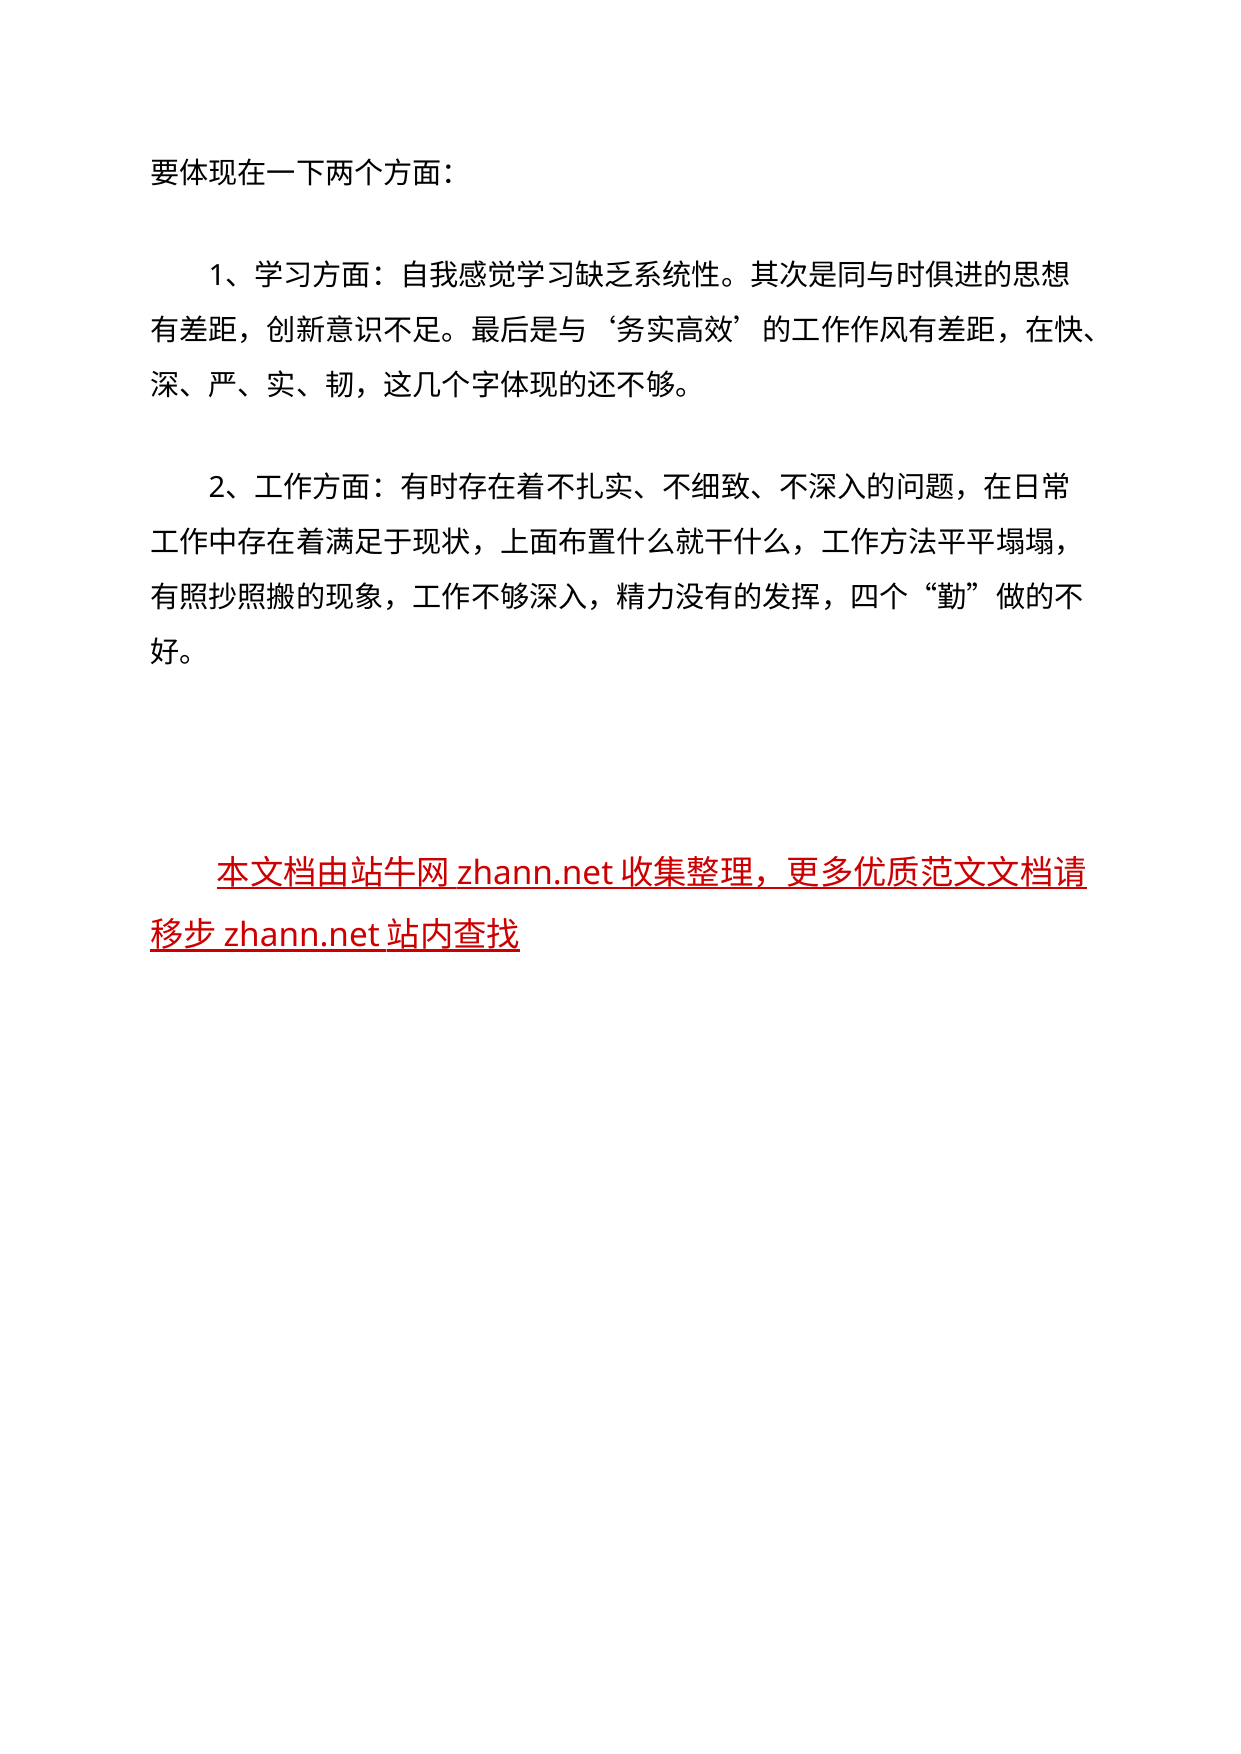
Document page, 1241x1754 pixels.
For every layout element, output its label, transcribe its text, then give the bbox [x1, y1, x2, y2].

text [150, 150, 1090, 192]
text 2、工作方面：有时存在着不扎实、不细致、不深入的问题，在日常工作中存在着满足于现状，上面布置什么就干什么，工作方法平平塌塌，有照抄照搬的现象，工作不够深入，精力没有的发挥，四个“勤”做的不好。 [150, 463, 1090, 671]
text 本文档由站牛网zhann.net收集整理，更多优质范文文档请移步zhann.net站内查找 [150, 845, 1090, 957]
text 1、学习方面：自我感觉学习缺乏系统性。其次是同与时俱进的思想有差距，创新意识不足。最后是与‘务实高效’的工作作风有差距，在快、深、严、实、韧，这几个字体现的还不够。 [150, 252, 1090, 404]
